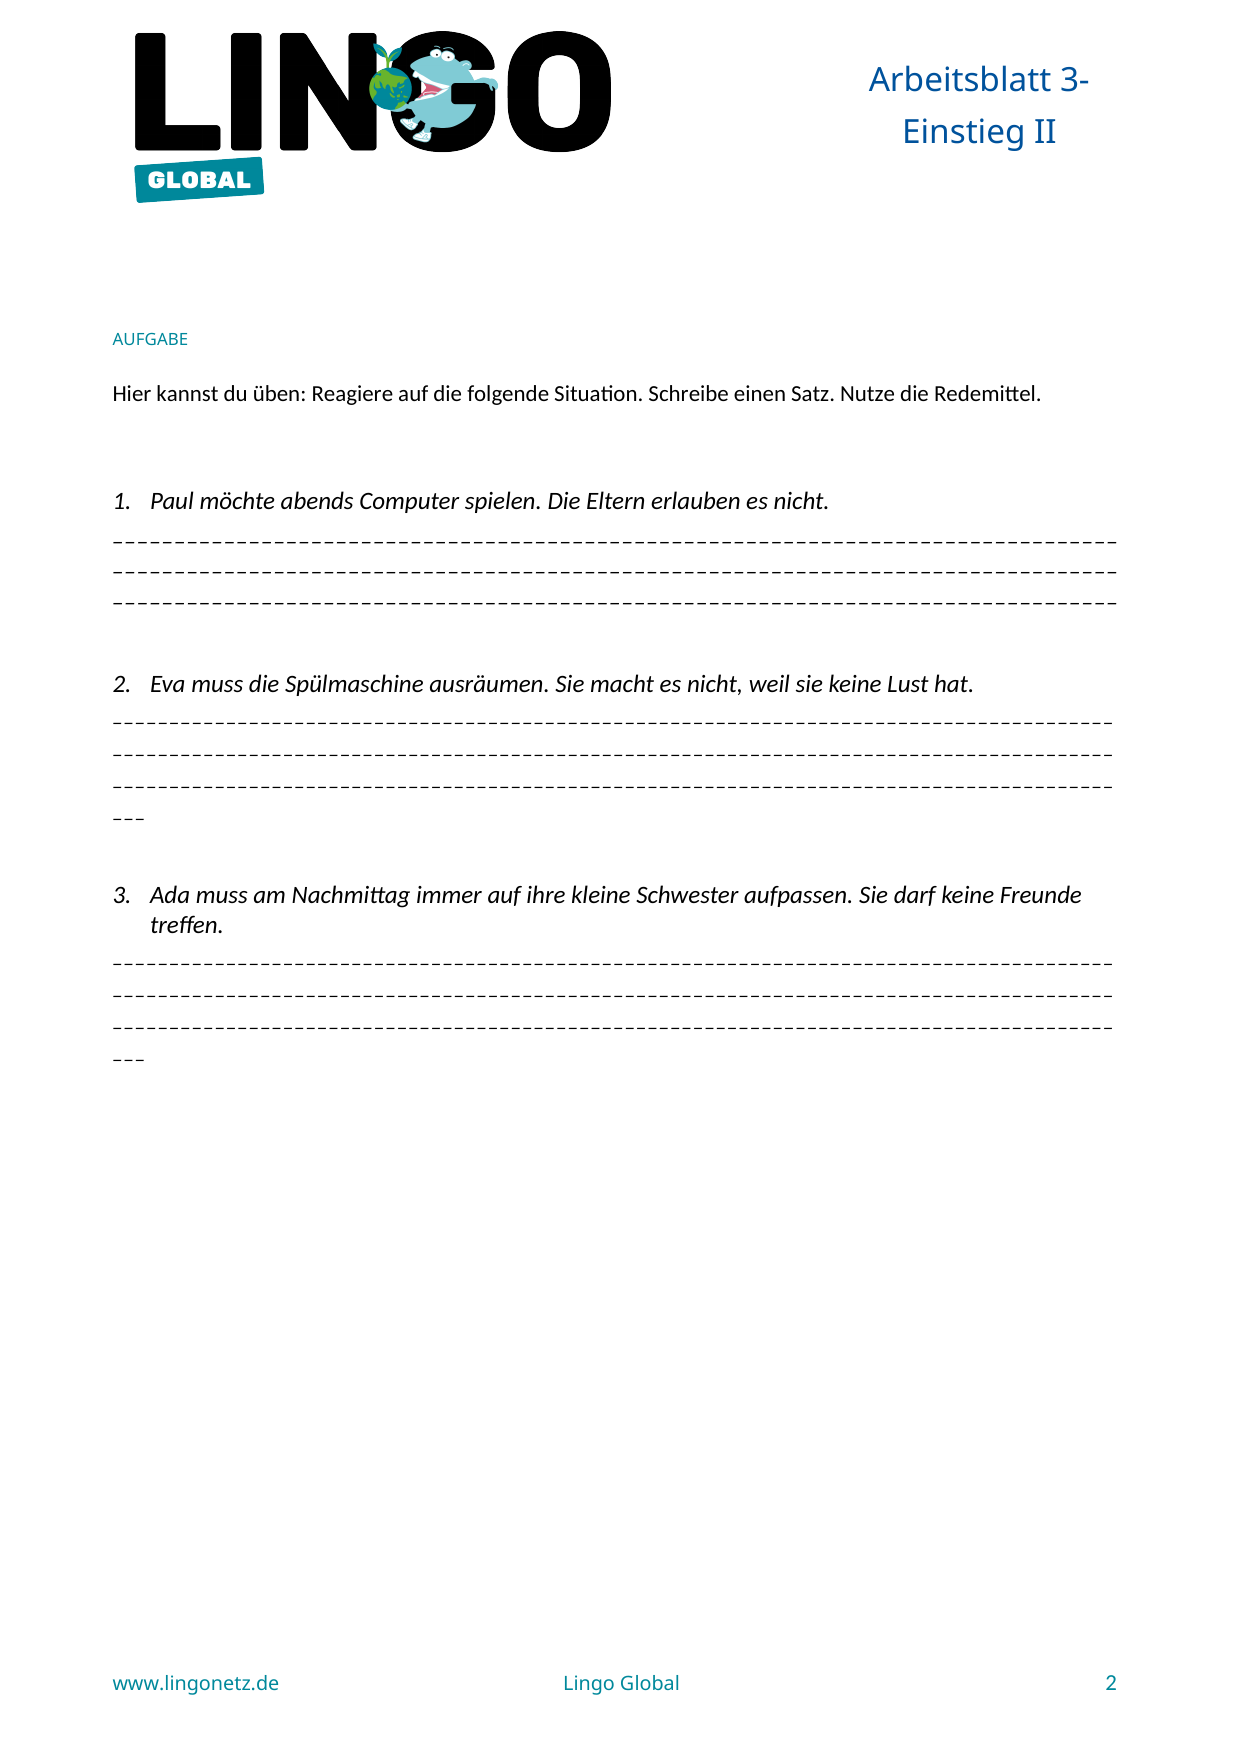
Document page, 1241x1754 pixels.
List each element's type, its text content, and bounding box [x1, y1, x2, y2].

text ___________________________________________________________________________________________________________________________________________________________________________________________________________________________________________________________________________ [112, 940, 1128, 1064]
list Ada muss am Nachmittag immer auf ihre kleine Schwester aufpassen. Sie darf keine Freunde treffen. [112, 879, 1128, 940]
list ___________________________________________________________________________________________________________________________________________________________________________________________________________________________________________________ [112, 516, 1128, 607]
list Paul möchte abends Computer spielen. Die Eltern erlauben es nicht. [112, 485, 1128, 516]
text ___________________________________________________________________________________________________________________________________________________________________________________________________________________________________________________________________________ [112, 699, 1128, 823]
text Hier kannst du üben: Reagiere auf die folgende Situation. Schreibe einen Satz. Nutze die Redemittel. [112, 379, 1128, 407]
text Aufgabe [112, 333, 1128, 364]
list Eva muss die Spülmaschine ausräumen. Sie macht es nicht, weil sie keine Lust hat. [112, 668, 1128, 699]
picture [134, 31, 611, 203]
